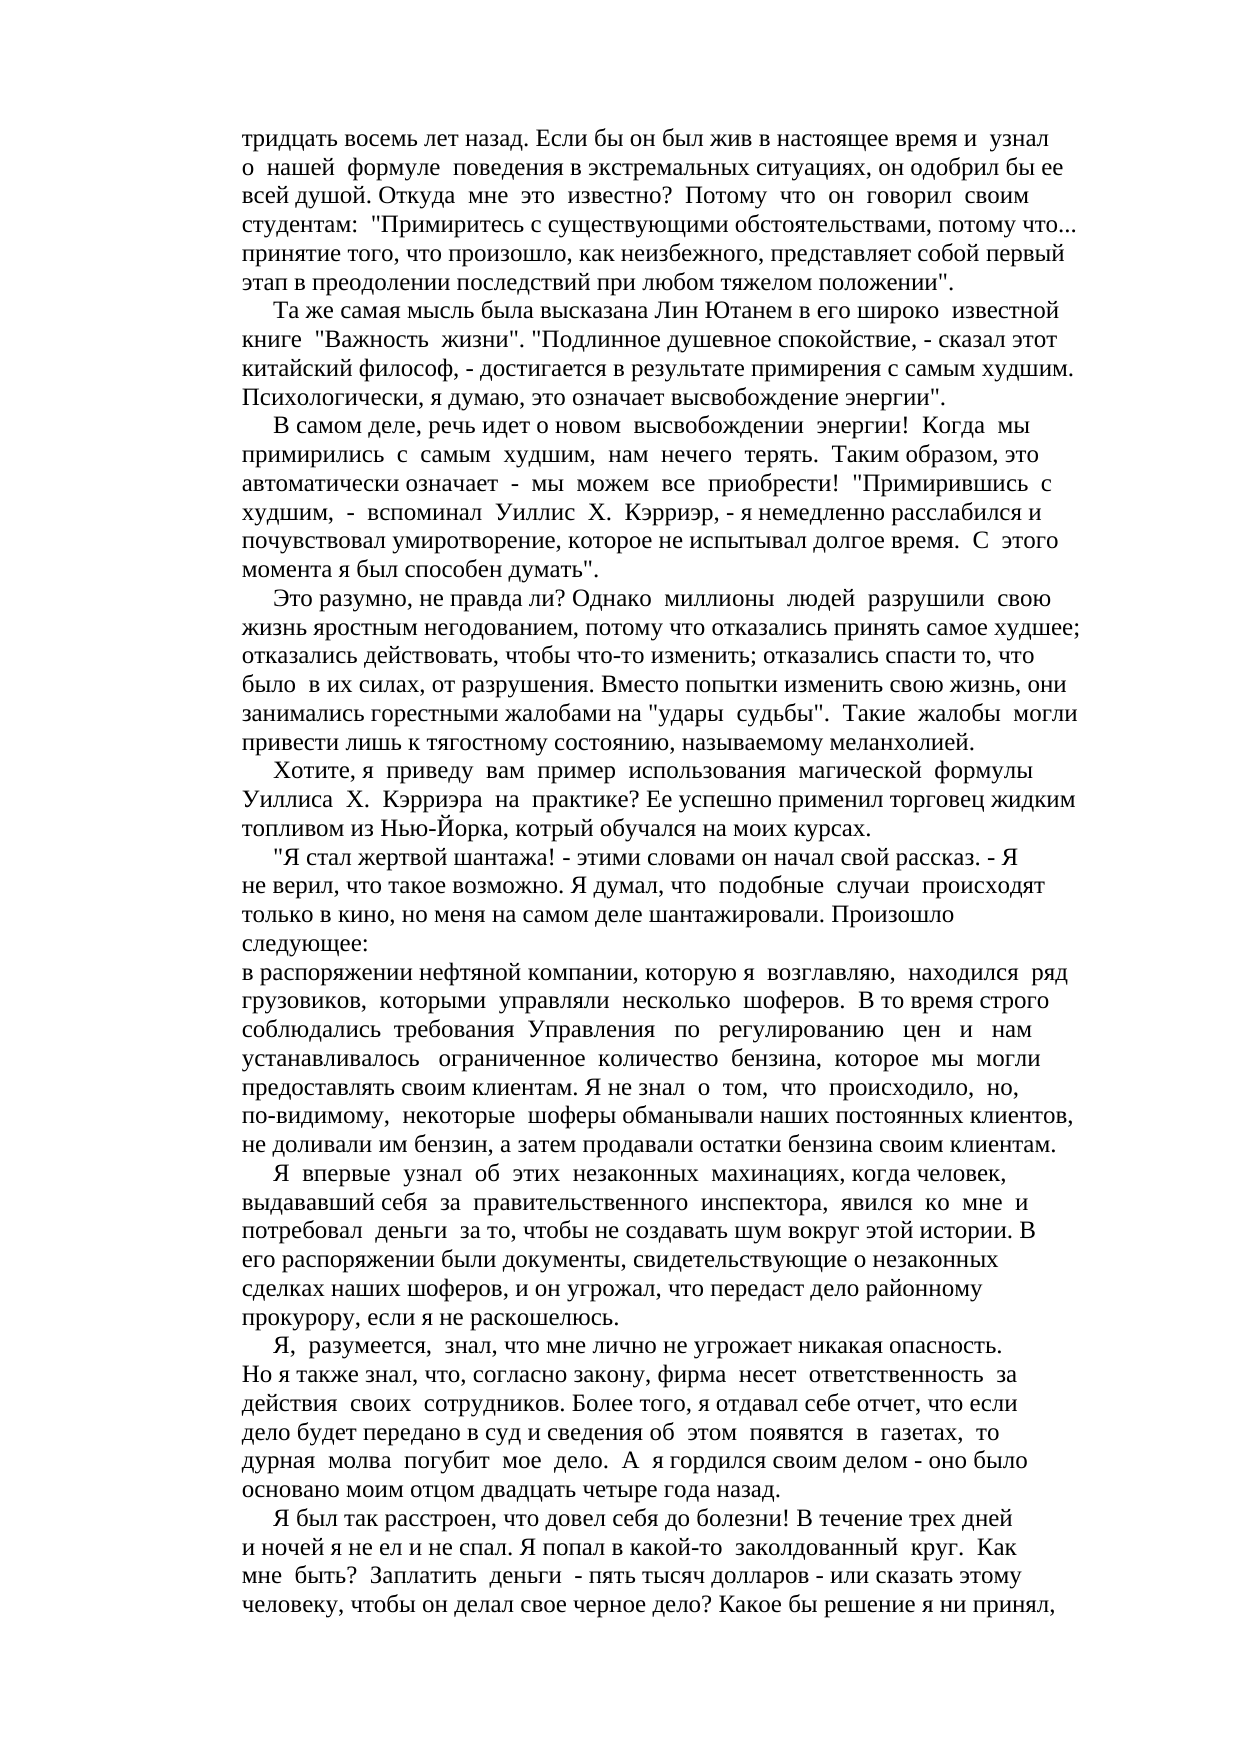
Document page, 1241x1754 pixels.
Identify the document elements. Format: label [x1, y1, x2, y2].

table_header [174, 118, 1148, 1622]
